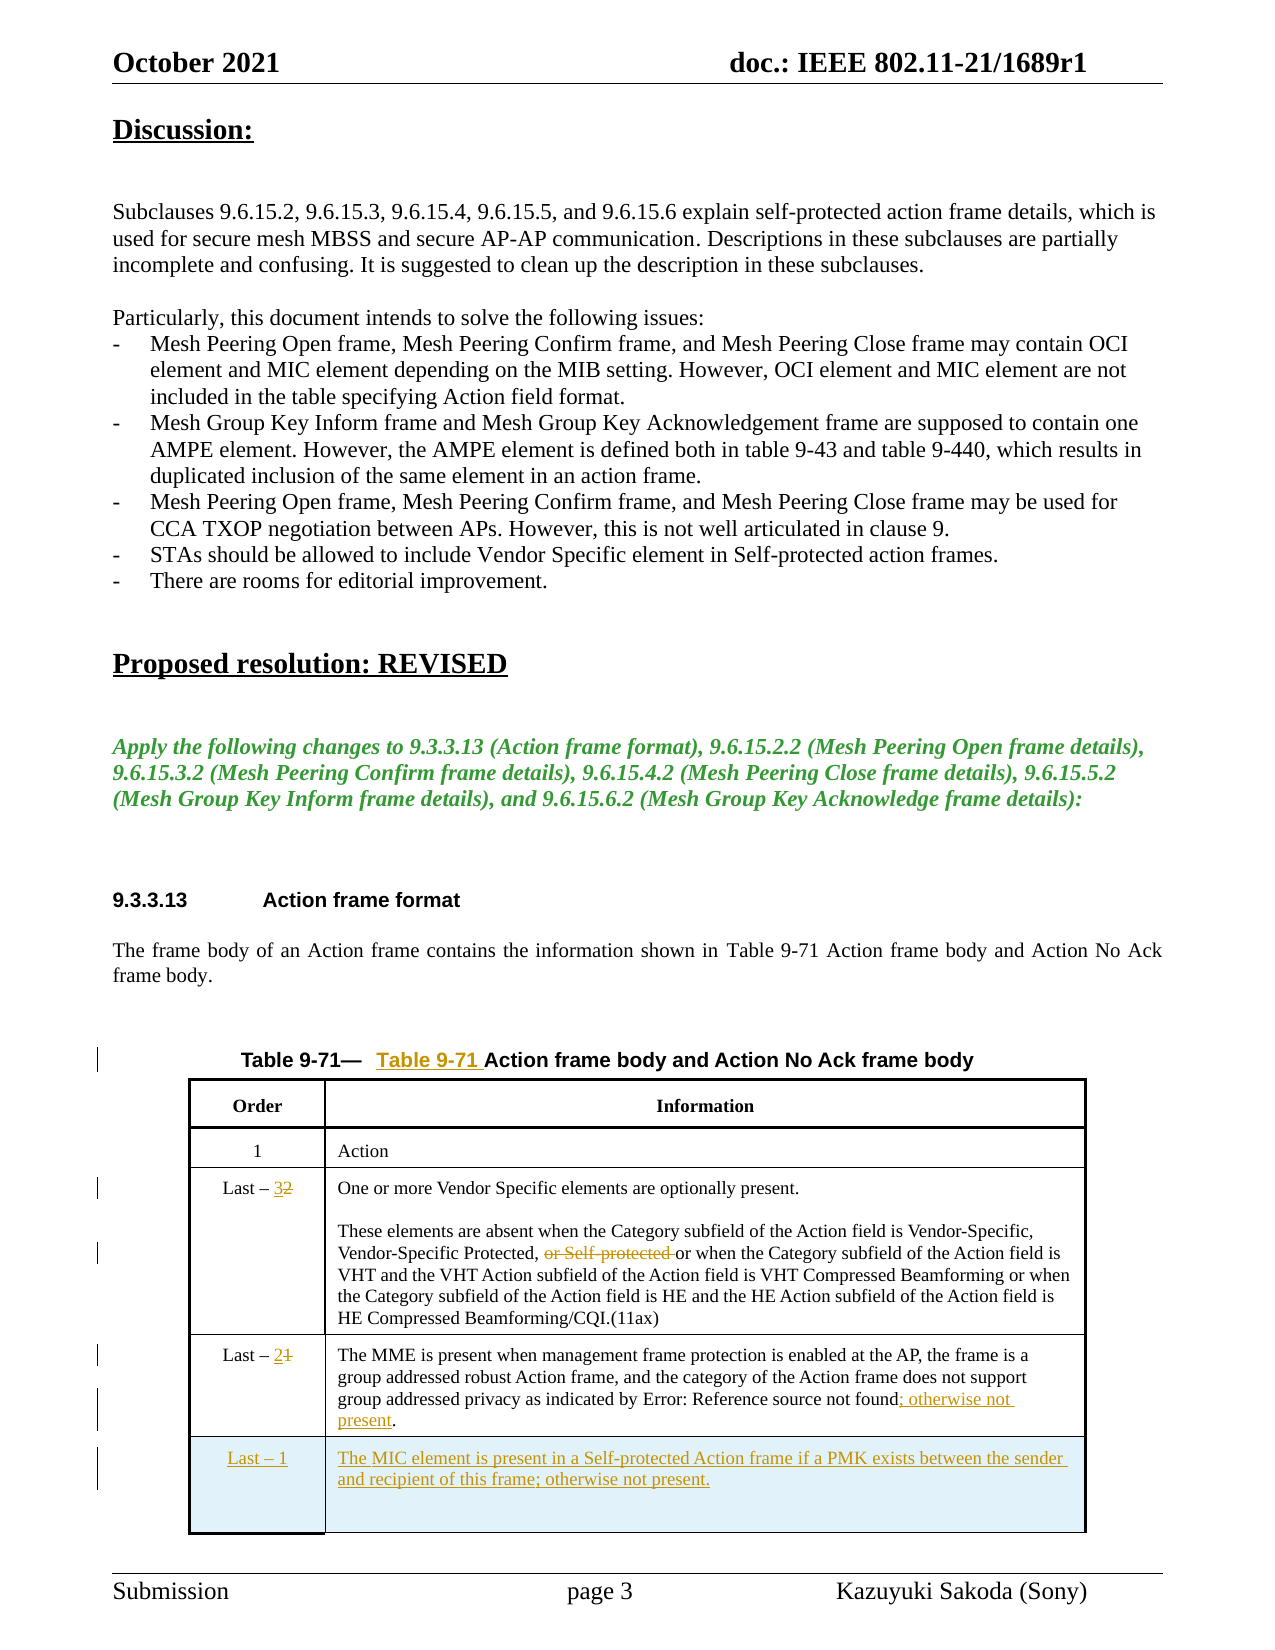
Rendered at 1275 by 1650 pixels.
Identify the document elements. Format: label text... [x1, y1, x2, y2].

list STAs should be allowed to include Vendor Specific element in Self-protected action frames. [112, 541, 1163, 567]
text Apply the following changes to 9.3.3.13 (Action frame format), 9.6.15.2.2 (Mesh Peering Open frame details), 9.6.15.3.2 (Mesh Peering Confirm frame details), 9.6.15.4.2 (Mesh Peering Close frame details), 9.6.15.5.2 (Mesh Group Key Inform frame details), and 9.6.15.6.2 (Mesh Group Key Acknowledge frame details): [112, 733, 1163, 812]
text Particularly, this document intends to solve the following issues: [112, 304, 1163, 330]
list Mesh Peering Open frame, Mesh Peering Confirm frame, and Mesh Peering Close frame may be used for CCA TXOP negotiation between APs. However, this is not well articulated in clause 9. [112, 488, 1163, 541]
table_cell Order [191, 1081, 324, 1126]
table_cell The MME is present when management frame protection is enabled at the AP, the frame is a group addressed robust Action frame, and the category of the Action frame does not support group addressed privacy as indicated by Table 9-79 (Category values). [326, 1335, 1084, 1436]
table_cell 1 [191, 1129, 324, 1166]
text Proposed resolution: REVISED [112, 646, 1163, 680]
table_cell Last – [191, 1335, 325, 1436]
table_cell Last – [191, 1168, 324, 1333]
text Discussion: [112, 112, 1163, 146]
list Action frame format [112, 887, 1163, 912]
table_cell One or more Vendor Specific elements are optionally present. These elements are absent when the Category subfield of the Action field is Vendor-Specific, Vendor-Specific Protected, or when the Category subfield of the Action field is VHT and the VHT Action subfield of the Action field is VHT Compressed Beamforming or when the Category subfield of the Action field is HE and the HE Action subfield of the Action field is HE Compressed Beamforming/CQI.(11ax) [326, 1168, 1084, 1333]
table_cell Action [326, 1129, 1084, 1166]
list Mesh Peering Open frame, Mesh Peering Confirm frame, and Mesh Peering Close frame may contain OCI element and MIC element depending on the MIB setting. However, OCI element and MIC element are not included in the table specifying Action field format. [112, 330, 1163, 409]
text Subclauses 9.6.15.2, 9.6.15.3, 9.6.15.4, 9.6.15.5, and 9.6.15.6 explain self-protected action frame details, which is used for secure mesh MBSS and secure AP-AP communication. Descriptions in these subclauses are partially incomplete and confusing. It is suggested to clean up the description in these subclauses. [112, 198, 1163, 277]
table_cell Information [326, 1081, 1084, 1126]
list Mesh Group Key Inform frame and Mesh Group Key Acknowledgement frame are supposed to contain one AMPE element. However, the AMPE element is defined both in table 9-43 and table 9-440, which results in duplicated inclusion of the same element in an action frame. [112, 409, 1163, 488]
list There are rooms for editorial improvement. [112, 567, 1163, 594]
table_header Action frame body and Action No Ack frame body [190, 1037, 1085, 1077]
text The frame body of an Action frame contains the information shown in Table 9-71 (Action frame body and Action No Ack frame body). [112, 937, 1163, 987]
